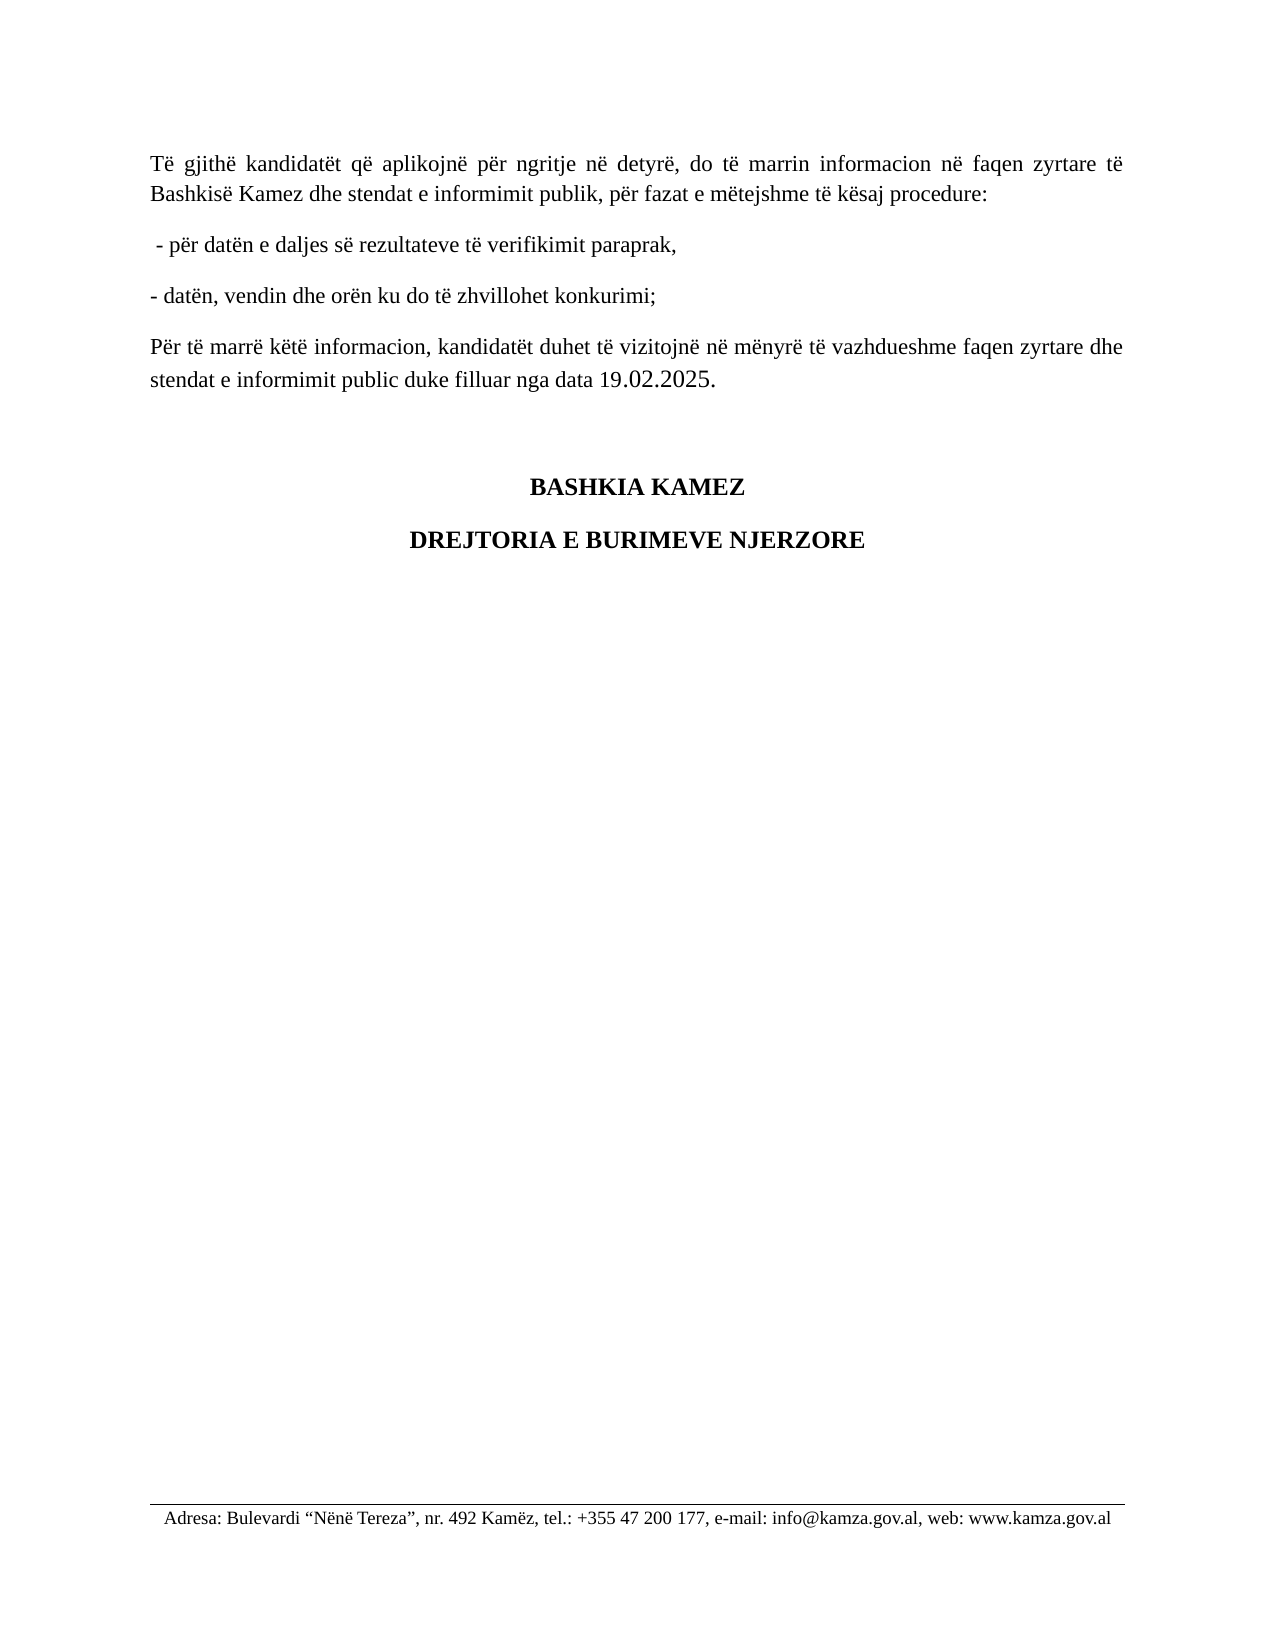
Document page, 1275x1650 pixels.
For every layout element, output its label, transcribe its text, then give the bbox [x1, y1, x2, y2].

text - datën, vendin dhe orën ku do të zhvillohet konkurimi; [150, 282, 1125, 309]
text Të gjithë kandidatët që aplikojnë për ngritje në detyrë, do të marrin informacion në faqen zyrtare të Bashkisë Kamez dhe stendat e informimit publik, për fazat e mëtejshme të kësaj procedure: [150, 150, 1125, 207]
text - për datën e daljes së rezultateve të verifikimit paraprak, [150, 231, 1125, 258]
text DREJTORIA E BURIMEVE NJERZORE [150, 526, 1125, 554]
text BASHKIA KAMEZ [150, 472, 1125, 500]
text Për të marrë këtë informacion, kandidatët duhet të vizitojnë në mënyrë të vazhdueshme faqen zyrtare dhe stendat e informimit public duke filluar nga data 19.02.2025. [150, 333, 1125, 393]
